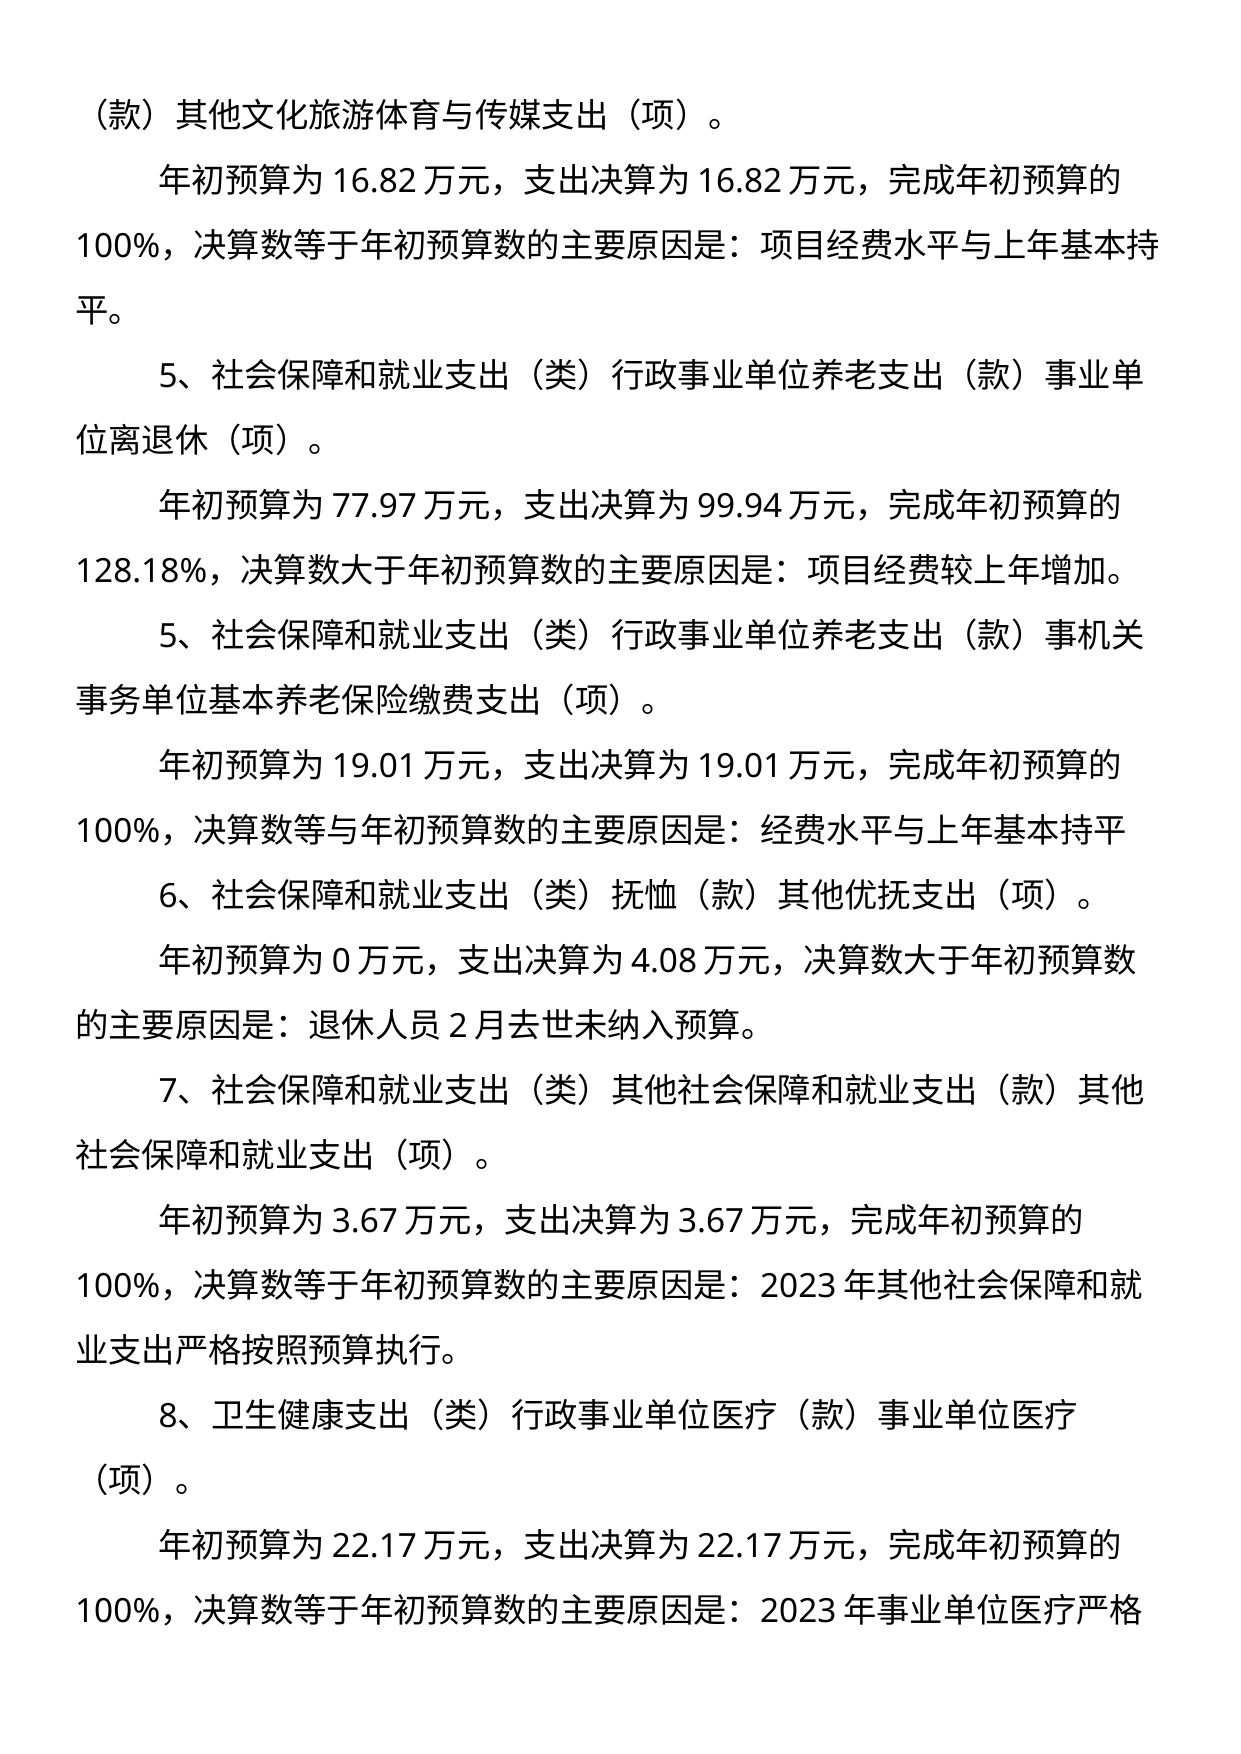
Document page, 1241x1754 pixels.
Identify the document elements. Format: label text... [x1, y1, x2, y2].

text 5、社会保障和就业支出（类）行政事业单位养老支出（款）事机关事务单位基本养老保险缴费支出（项）。 [75, 601, 1165, 731]
text 8、卫生健康支出（类）行政事业单位医疗（款）事业单位医疗（项）。 [75, 1381, 1165, 1511]
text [75, 81, 1165, 146]
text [75, 1511, 1165, 1641]
text 年初预算为0万元，支出决算为4.08万元，决算数大于年初预算数的主要原因是：退休人员2月去世未纳入预算。 [75, 926, 1165, 1056]
text 年初预算为16.82万元，支出决算为16.82万元，完成年初预算的100%，决算数等于年初预算数的主要原因是：项目经费水平与上年基本持平。 [75, 146, 1165, 341]
text 7、社会保障和就业支出（类）其他社会保障和就业支出（款）其他社会保障和就业支出（项）。 [75, 1056, 1165, 1186]
text 年初预算为77.97万元，支出决算为99.94万元，完成年初预算的128.18%，决算数大于年初预算数的主要原因是：项目经费较上年增加。 [75, 471, 1165, 601]
text 6、社会保障和就业支出（类）抚恤（款）其他优抚支出（项）。 [75, 861, 1165, 926]
text 年初预算为19.01万元，支出决算为19.01万元，完成年初预算的100%，决算数等与年初预算数的主要原因是：经费水平与上年基本持平 [75, 731, 1165, 861]
text 年初预算为3.67万元，支出决算为3.67万元，完成年初预算的100%，决算数等于年初预算数的主要原因是：2023年其他社会保障和就业支出严格按照预算执行。 [75, 1186, 1165, 1381]
text 5、社会保障和就业支出（类）行政事业单位养老支出（款）事业单位离退休（项）。 [75, 341, 1165, 471]
